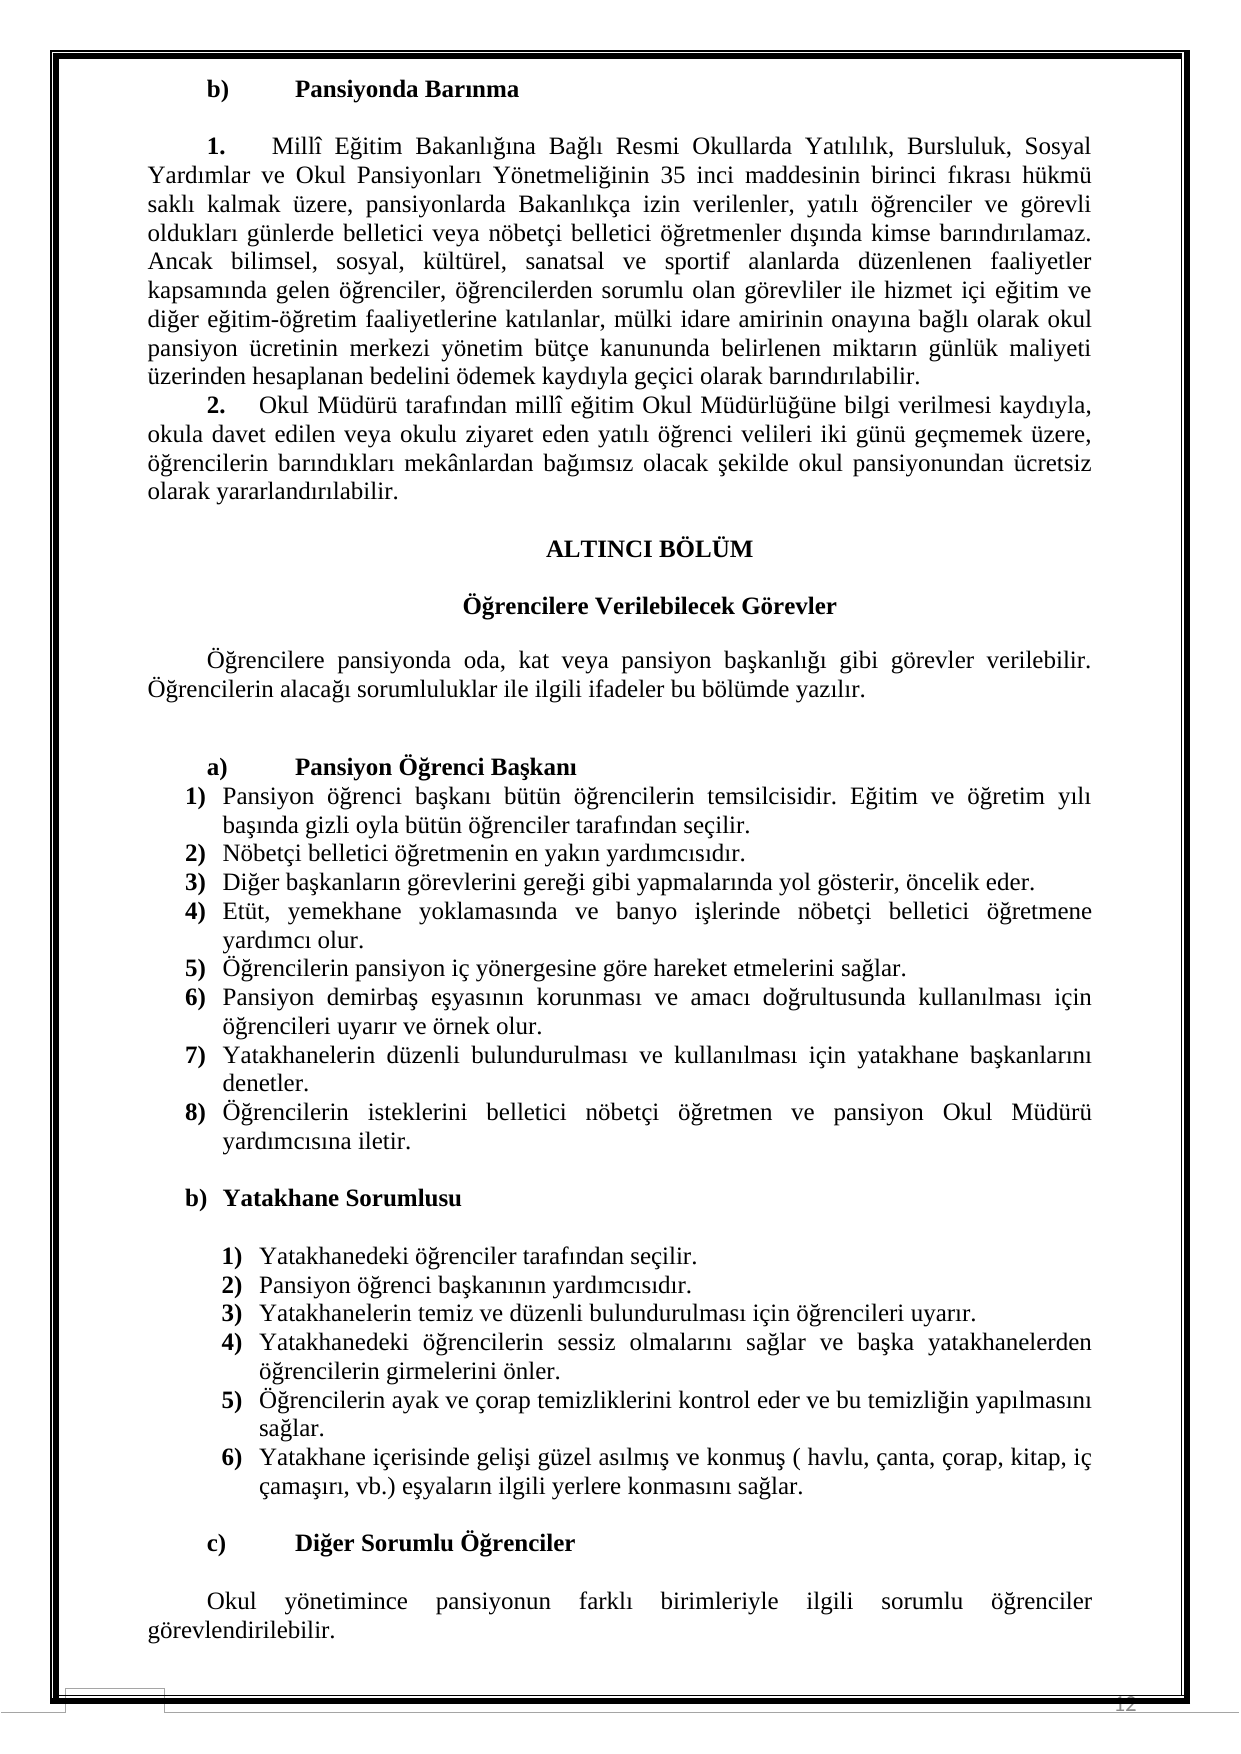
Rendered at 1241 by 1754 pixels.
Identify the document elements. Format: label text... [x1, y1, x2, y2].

text Öğrencilere Verilebilecek Görevler [147, 591, 1093, 620]
list Pansiyon öğrenci başkanının yardımcısıdır. [221, 1270, 1093, 1298]
text Öğrencilere pansiyonda oda, kat veya pansiyon başkanlığı gibi görevler verilebilir. Öğrencilerin alacağı sorumluluklar ile ilgili ifadeler bu bölümde yazılır. [147, 645, 1093, 703]
list Pansiyon öğrenci başkanı bütün öğrencilerin temsilcisidir. Eğitim ve öğretim yılı başında gizli oyla bütün öğrenciler tarafından seçilir. [185, 781, 1093, 838]
text Okul yönetimince pansiyonun farklı birimleriyle ilgili sorumlu öğrenciler görevlendirilebilir. [147, 1586, 1093, 1643]
list Nöbetçi belletici öğretmenin en yakın yardımcısıdır. [185, 838, 1093, 867]
list Millî Eğitim Bakanlığına Bağlı Resmi Okullarda Yatılılık, Bursluluk, Sosyal Yardımlar ve Okul Pansiyonları Yönetmeliğinin 35 inci maddesinin birinci fıkrası hükmü saklı kalmak üzere, pansiyonlarda Bakanlıkça izin verilenler, yatılı öğrenciler ve görevli oldukları günlerde belletici veya nöbetçi belletici öğretmenler dışında kimse barındırılamaz. Ancak bilimsel, sosyal, kültürel, sanatsal ve sportif alanlarda düzenlenen faaliyetler kapsamında gelen öğrenciler, öğrencilerden sorumlu olan görevliler ile hizmet içi eğitim ve diğer eğitim-öğretim faaliyetlerine katılanlar, mülki idare amirinin onayına bağlı olarak okul pansiyon ücretinin merkezi yönetim bütçe kanununda belirlenen miktarın günlük maliyeti üzerinden hesaplanan bedelini ödemek kaydıyla geçici olarak barındırılabilir. [147, 131, 1093, 390]
list Diğer Sorumlu Öğrenciler [147, 1528, 1093, 1557]
list Pansiyon demirbaş eşyasının korunması ve amacı doğrultusunda kullanılması için öğrencileri uyarır ve örnek olur. [185, 982, 1093, 1040]
list Yatakhanedeki öğrenciler tarafından seçilir. [221, 1241, 1093, 1270]
list Öğrencilerin ayak ve çorap temizliklerini kontrol eder ve bu temizliğin yapılmasını sağlar. [221, 1385, 1093, 1442]
list Yatakhanelerin düzenli bulundurulması ve kullanılması için yatakhane başkanlarını denetler. [185, 1040, 1093, 1097]
list Yatakhane Sorumlusu [185, 1183, 1093, 1212]
list Yatakhanelerin temiz ve düzenli bulundurulması için öğrencileri uyarır. [221, 1298, 1093, 1327]
list Öğrencilerin isteklerini belletici nöbetçi öğretmen ve pansiyon Okul Müdürü yardımcısına iletir. [185, 1097, 1093, 1155]
list Öğrencilerin pansiyon iç yönergesine göre hareket etmelerini sağlar. [185, 953, 1093, 982]
text ALTINCI BÖLÜM [147, 534, 1093, 563]
list Yatakhanedeki öğrencilerin sessiz olmalarını sağlar ve başka yatakhanelerden öğrencilerin girmelerini önler. [221, 1327, 1093, 1385]
list Pansiyonda Barınma [147, 74, 1093, 103]
list Diğer başkanların görevlerini gereği gibi yapmalarında yol gösterir, öncelik eder. [185, 867, 1093, 896]
list Etüt, yemekhane yoklamasında ve banyo işlerinde nöbetçi belletici öğretmene yardımcı olur. [185, 896, 1093, 953]
list Okul Müdürü tarafından millî eğitim Okul Müdürlüğüne bilgi verilmesi kaydıyla, okula davet edilen veya okulu ziyaret eden yatılı öğrenci velileri iki günü geçmemek üzere, öğrencilerin barındıkları mekânlardan bağımsız olacak şekilde okul pansiyonundan ücretsiz olarak yararlandırılabilir. [147, 390, 1093, 505]
list Pansiyon Öğrenci Başkanı [147, 752, 1093, 781]
list Yatakhane içerisinde gelişi güzel asılmış ve konmuş ( havlu, çanta, çorap, kitap, iç çamaşırı, vb.) eşyaların ilgili yerlere konmasını sağlar. [221, 1442, 1093, 1500]
